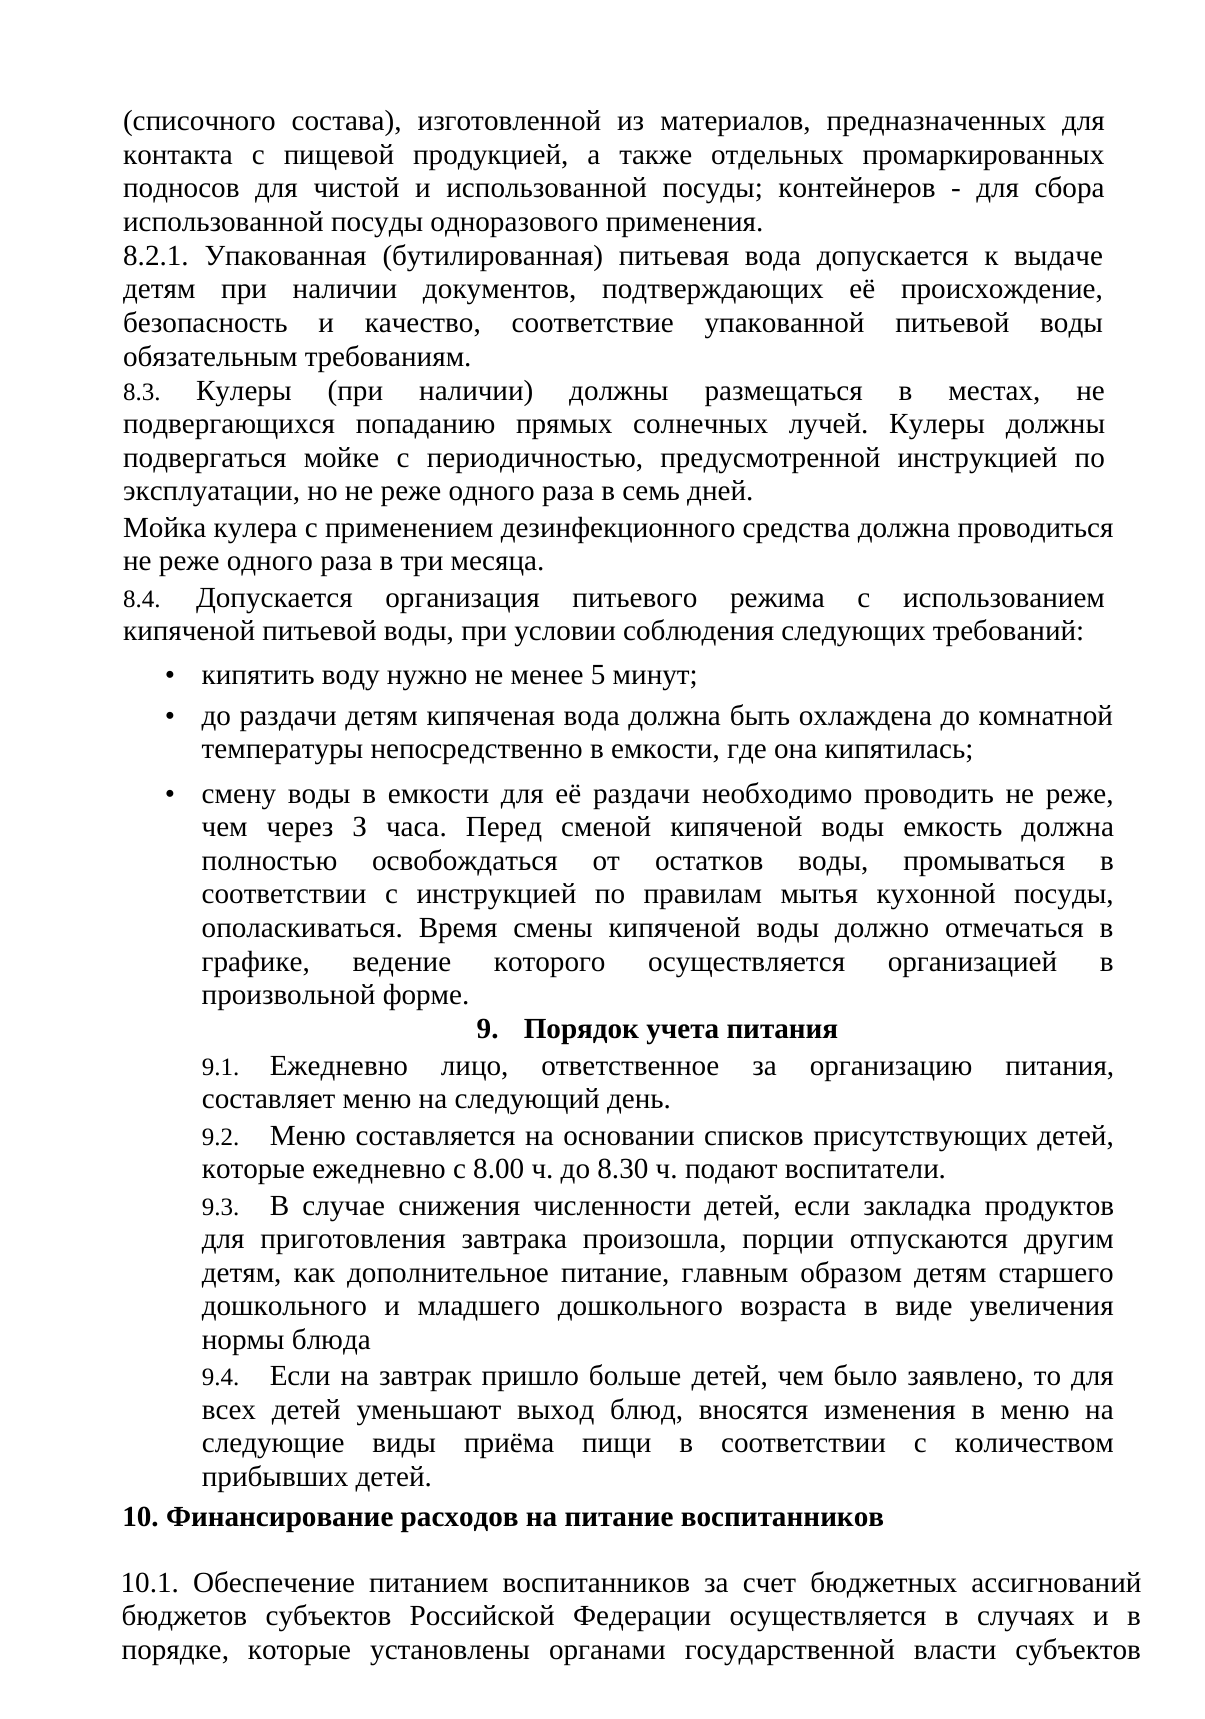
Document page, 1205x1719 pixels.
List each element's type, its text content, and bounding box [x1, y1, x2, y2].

text Мойка кулера с применением дезинфекционного средства должна проводиться не реже одного раза в три месяца. [123, 510, 1114, 577]
text 8.2.1. Упакованная (бутилированная) питьевая вода допускается к выдаче детям при наличии документов, подтверждающих её происхождение, безопасность и качество, соответствие упакованной питьевой воды обязательным требованиям. [123, 238, 1104, 372]
subtitle 10. Финансирование расходов на питание воспитанников [122, 1499, 1139, 1533]
list В случае снижения численности детей, если закладка продуктов для приготовления завтрака произошла, порции отпускаются другим детям, как дополнительное питание, главным образом детям старшего дошкольного и младшего дошкольного возраста в виде увеличения нормы блюда [202, 1188, 1114, 1356]
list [123, 103, 1106, 238]
list Ежедневно лицо, ответственное за организацию питания, составляет меню на следующий день. [202, 1048, 1114, 1115]
list Меню составляется на основании списков присутствующих детей, которые ежедневно с 8.00 ч. до 8.30 ч. подают воспитатели. [202, 1118, 1114, 1185]
list Допускается организация питьевого режима с использованием кипяченой питьевой воды, при условии соблюдения следующих требований: [123, 580, 1106, 647]
text 9. Порядок учета питания [122, 1011, 1152, 1044]
list Если на завтрак пришло больше детей, чем было заявлено, то для всех детей уменьшают выход блюд, вносятся изменения в меню на следующие виды приёма пищи в соответствии с количеством прибывших детей. [202, 1358, 1114, 1493]
list смену воды в емкости для её раздачи необходимо проводить не реже, чем через З часа. Перед сменой кипяченой воды емкость должна полностью освобождаться от остатков воды, промываться в соответствии с инструкцией по правилам мытья кухонной посуды, ополаскиваться. Время смены кипяченой воды должно отмечаться в графике, ведение которого осуществляется организацией в произвольной форме. [164, 776, 1114, 1011]
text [120, 1565, 1142, 1665]
list кипятить воду нужно не менее 5 минут; [164, 657, 1114, 691]
list Кулеры (при наличии) должны размещаться в местах, не подвергающихся попаданию прямых солнечных лучей. Кулеры должны подвергаться мойке с периодичностью, предусмотренной инструкцией по эксплуатации, но не реже одного раза в семь дней. [123, 373, 1106, 507]
list до раздачи детям кипяченая вода должна быть охлаждена до комнатной температуры непосредственно в емкости, где она кипятилась; [164, 698, 1114, 765]
